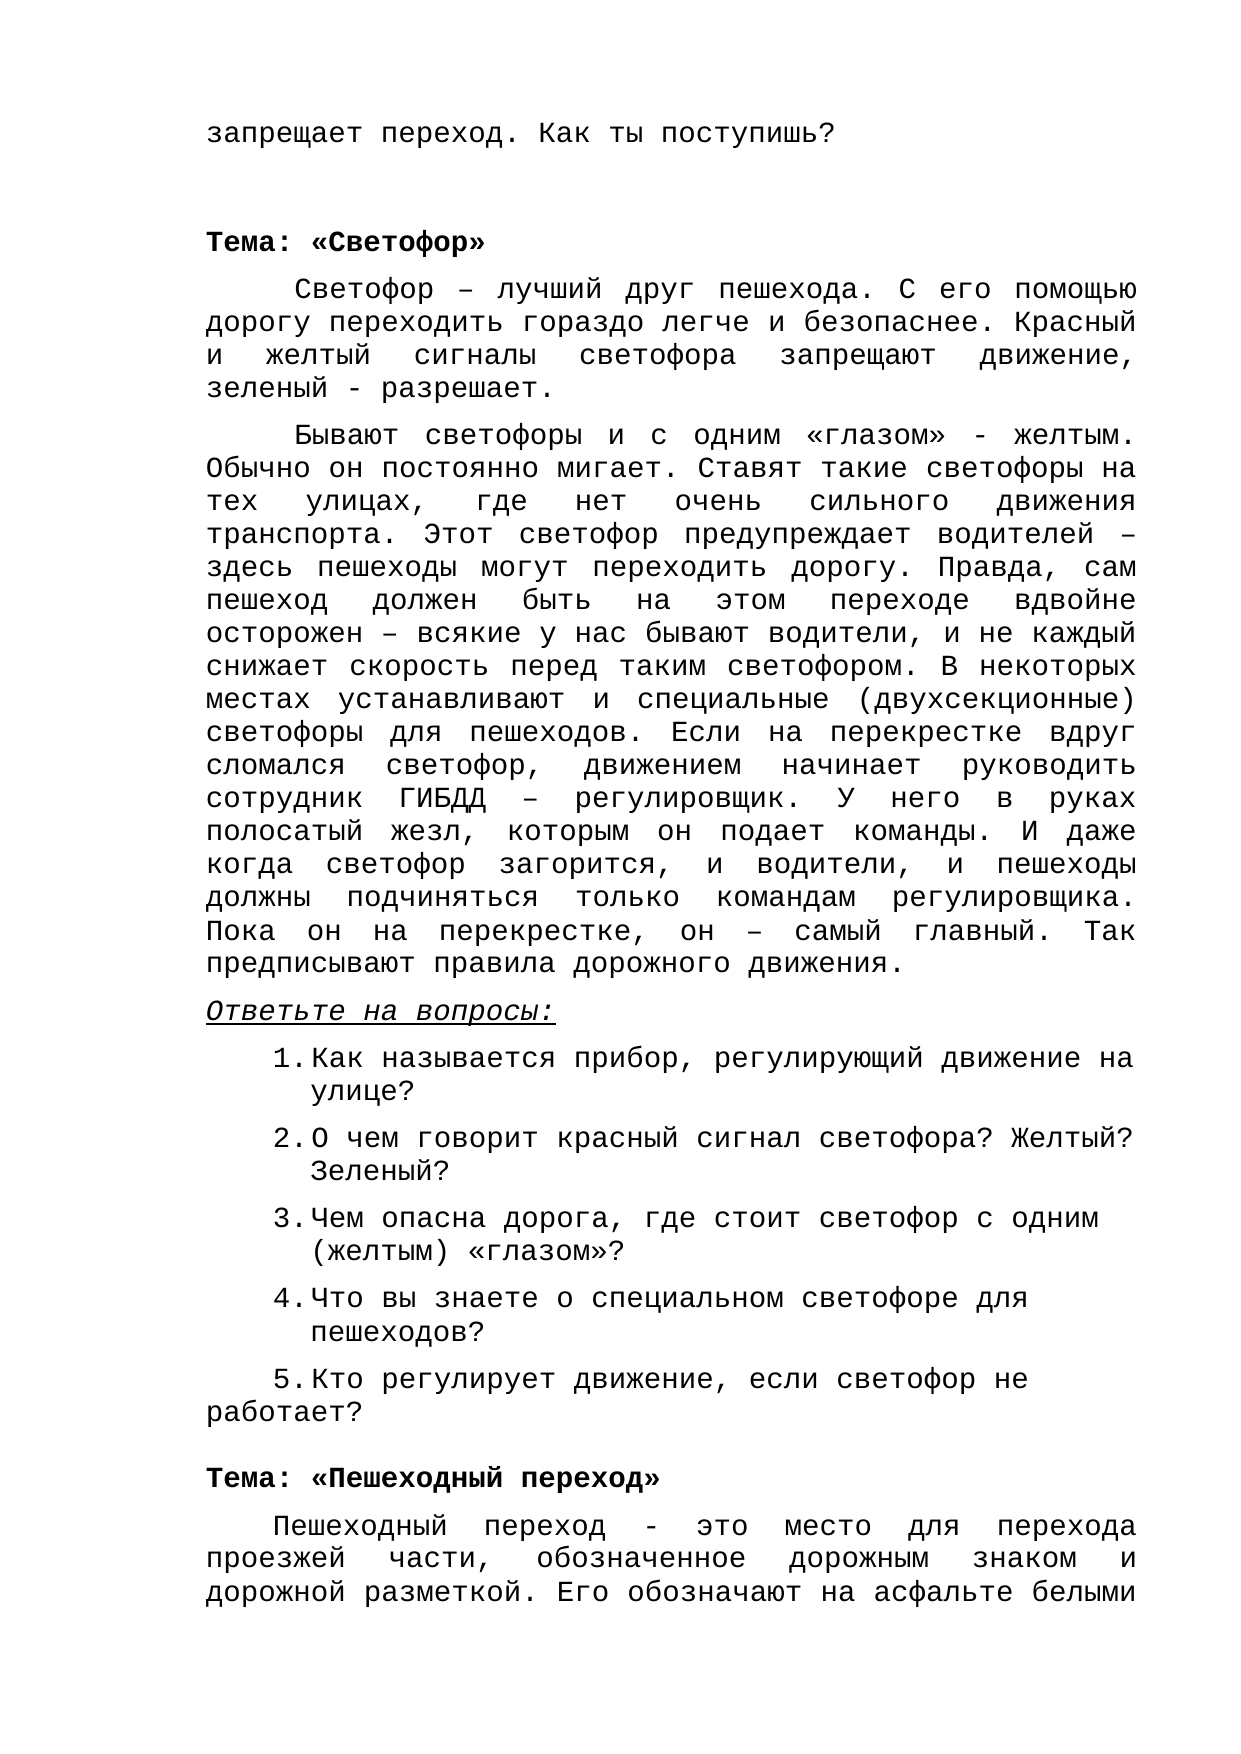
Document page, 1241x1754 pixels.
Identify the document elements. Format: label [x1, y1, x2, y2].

table_cell [177, 118, 1151, 1610]
